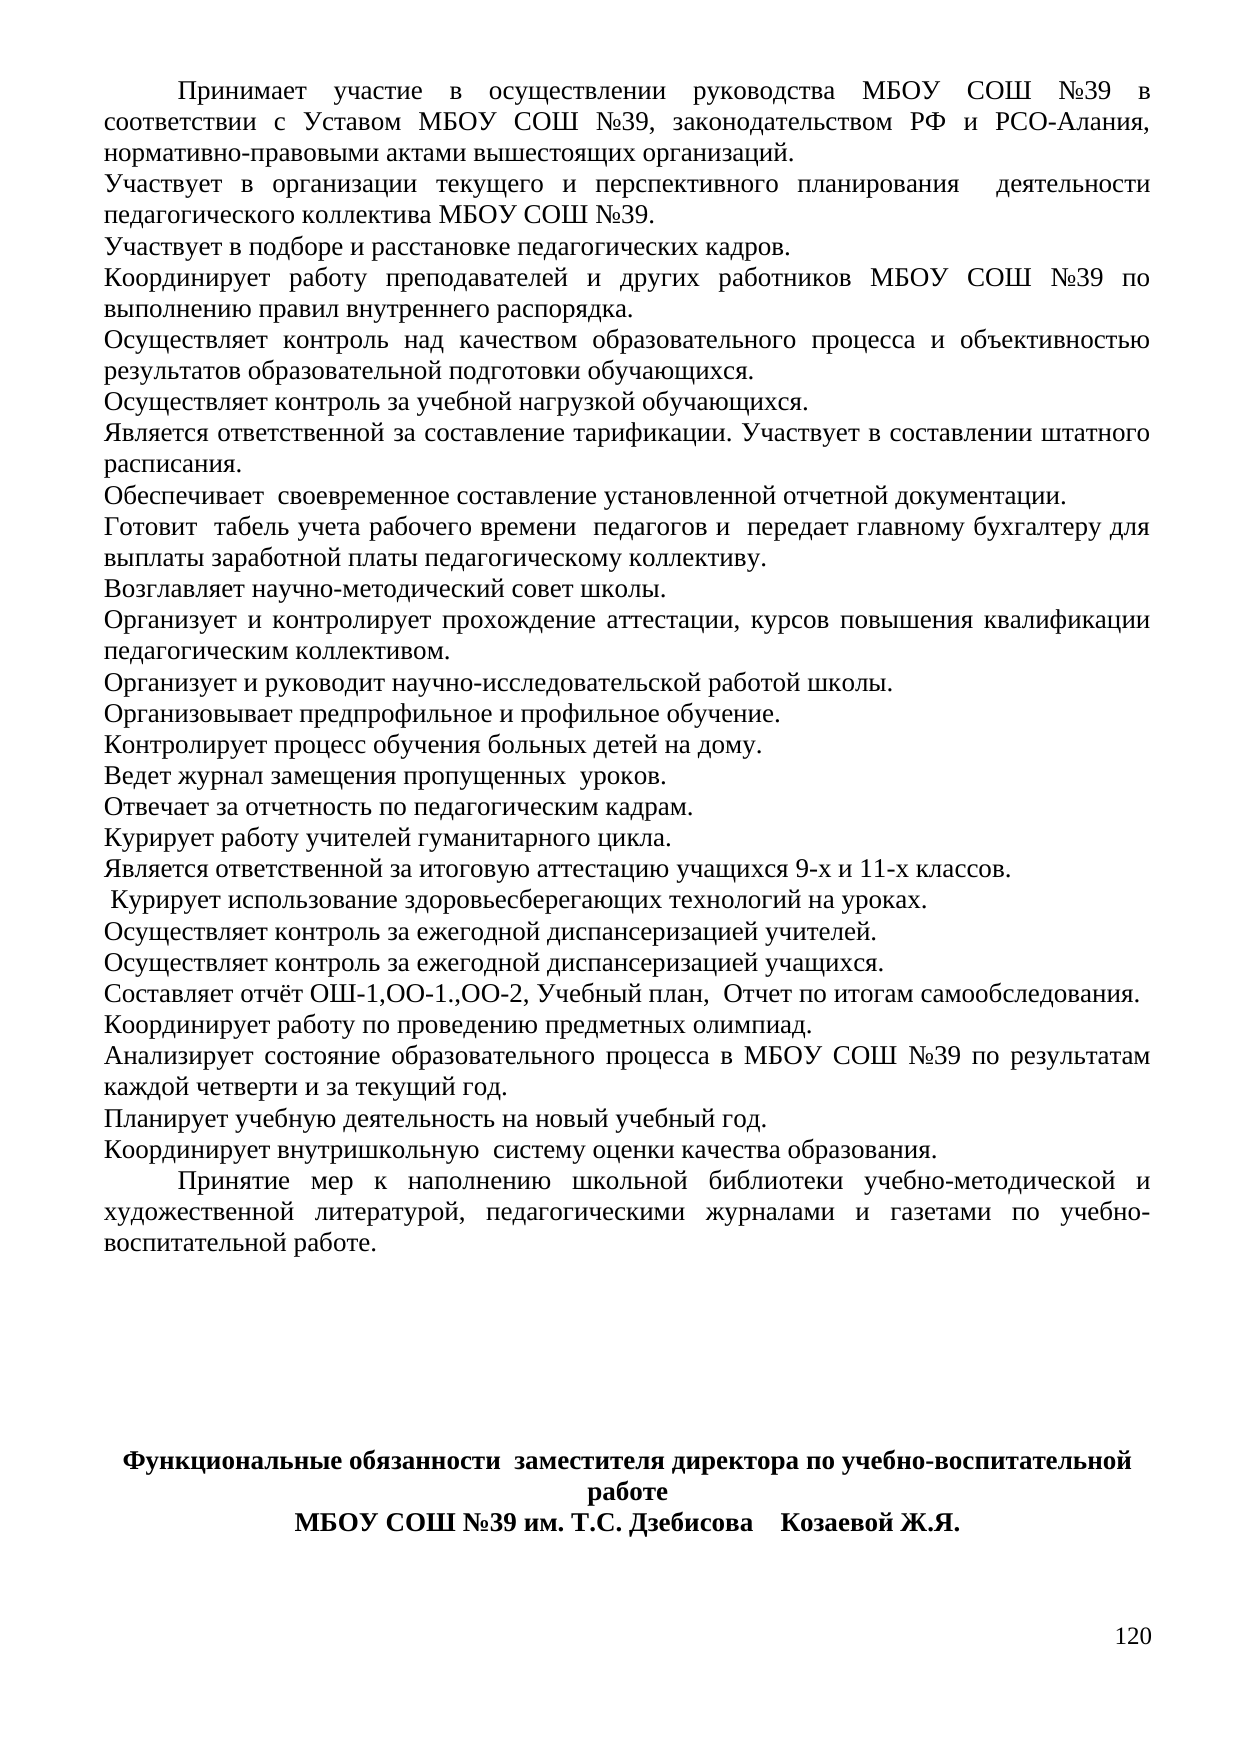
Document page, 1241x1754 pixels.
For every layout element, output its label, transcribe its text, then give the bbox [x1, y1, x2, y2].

text Контролирует процесс обучения больных детей на дому. [103, 728, 1152, 759]
text Отвечает за отчетность по педагогическим кадрам. [103, 790, 1152, 821]
text Курирует использование здоровьесберегающих технологий на уроках. [103, 884, 1152, 915]
text Участвует в организации текущего и перспективного планирования деятельности педагогического коллектива МБОУ СОШ №39. [103, 167, 1152, 229]
text Координирует работу по проведению предметных олимпиад. [103, 1008, 1152, 1039]
text Координирует работу преподавателей и других работников МБОУ СОШ №39 по выполнению правил внутреннего распорядка. [103, 261, 1152, 323]
text Организует и контролирует прохождение аттестации, курсов повышения квалификации педагогическим коллективом. [103, 603, 1152, 666]
text Осуществляет контроль над качеством образовательного процесса и объективностью результатов образовательной подготовки обучающихся. [103, 323, 1152, 385]
text Планирует учебную деятельность на новый учебный год. [103, 1102, 1152, 1133]
text Является ответственной за итоговую аттестацию учащихся 9-х и 11-х классов. [103, 852, 1152, 884]
text Готовит табель учета рабочего времени педагогов и передает главному бухгалтеру для выплаты заработной платы педагогическому коллективу. [103, 510, 1152, 572]
text Возглавляет научно-методический совет школы. [103, 572, 1152, 603]
text Участвует в подборе и расстановке педагогических кадров. [103, 229, 1152, 261]
text Ведет журнал замещения пропущенных уроков. [103, 759, 1152, 790]
text Функциональные обязанности заместителя директора по учебно-воспитательной работе [103, 1444, 1152, 1507]
text Организовывает предпрофильное и профильное обучение. [103, 697, 1152, 728]
text Координирует внутришкольную систему оценки качества образования. [103, 1133, 1152, 1164]
text МБОУ СОШ №39 им. Т.С. Дзебисова Козаевой Ж.Я. [103, 1507, 1152, 1538]
text Осуществляет контроль за ежегодной диспансеризацией учителей. [103, 915, 1152, 946]
text Принятие мер к наполнению школьной библиотеки учебно-методической и художественной литературой, педагогическими журналами и газетами по учебно-воспитательной работе. [103, 1164, 1152, 1257]
text Курирует работу учителей гуманитарного цикла. [103, 821, 1152, 852]
text Составляет отчёт ОШ-1,ОО-1.,ОО-2, Учебный план, Отчет по итогам самообследования. [103, 977, 1152, 1008]
text Анализирует состояние образовательного процесса в МБОУ СОШ №39 по результатам каждой четверти и за текущий год. [103, 1039, 1152, 1102]
text Обеспечивает своевременное составление установленной отчетной документации. [103, 479, 1152, 510]
text Является ответственной за составление тарификации. Участвует в составлении штатного расписания. [103, 416, 1152, 479]
text Осуществляет контроль за ежегодной диспансеризацией учащихся. [103, 946, 1152, 977]
text Организует и руководит научно-исследовательской работой школы. [103, 666, 1152, 697]
text Осуществляет контроль за учебной нагрузкой обучающихся. [103, 385, 1152, 416]
text Принимает участие в осуществлении руководства МБОУ СОШ №39 в соответствии с Уставом МБОУ СОШ №39, законодательством РФ и РСО-Алания, нормативно-правовыми актами вышестоящих организаций. [103, 74, 1152, 167]
